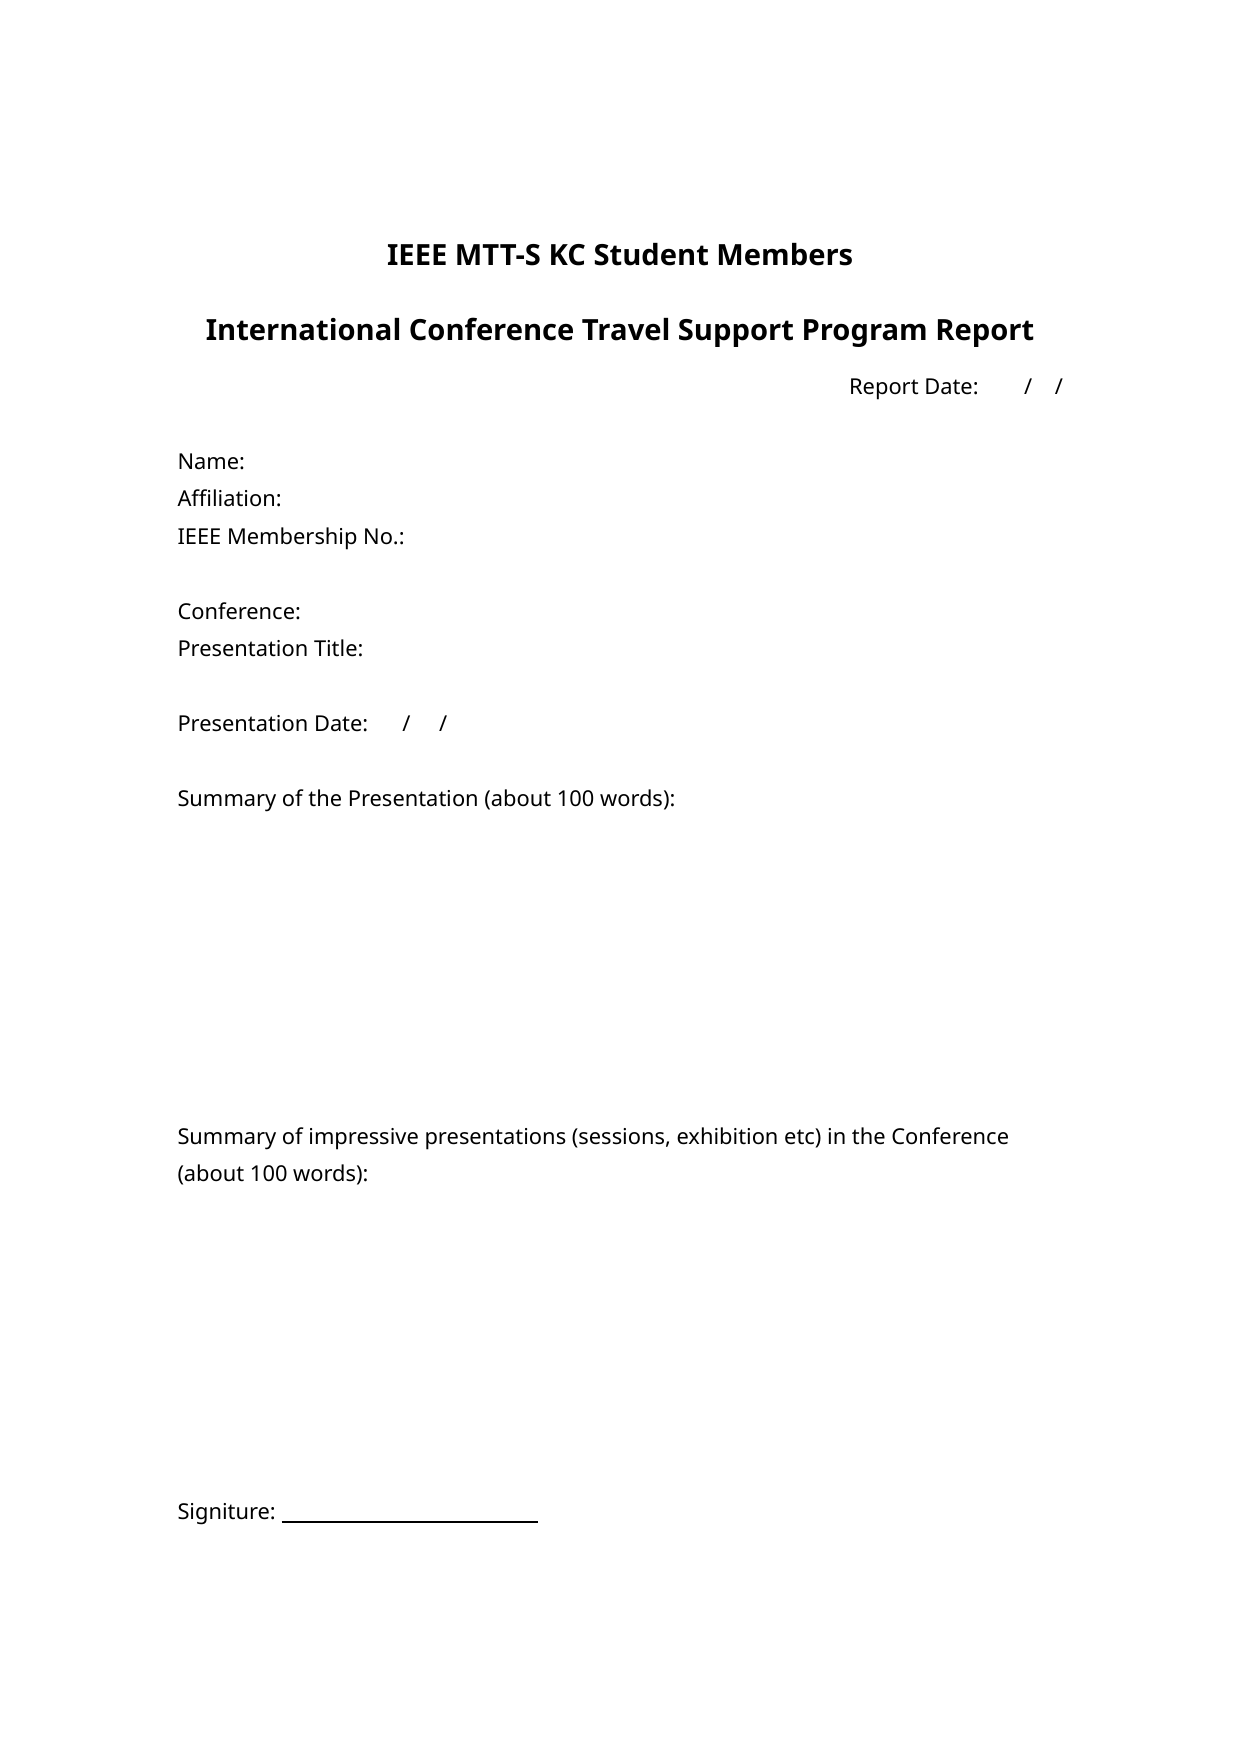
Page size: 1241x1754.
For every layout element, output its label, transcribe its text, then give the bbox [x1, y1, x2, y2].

text Affiliation: [177, 479, 1063, 517]
text Conference: [177, 592, 1063, 629]
text Presentation Date: / / [177, 704, 1063, 742]
text Signiture: [177, 1492, 1063, 1529]
text IEEE Membership No.: [177, 517, 1063, 554]
text Presentation Title: [177, 629, 1063, 667]
text International Conference Travel Support Program Report [177, 292, 1063, 367]
text Summary of the Presentation (about 100 words): [177, 779, 1063, 817]
text Report Date: / / [177, 367, 1063, 404]
text Name: [177, 442, 1063, 479]
text IEEE MTT-S KC Student Members [177, 217, 1063, 292]
text Summary of impressive presentations (sessions, exhibition etc) in the Conference (about 100 words): [177, 1117, 1063, 1192]
